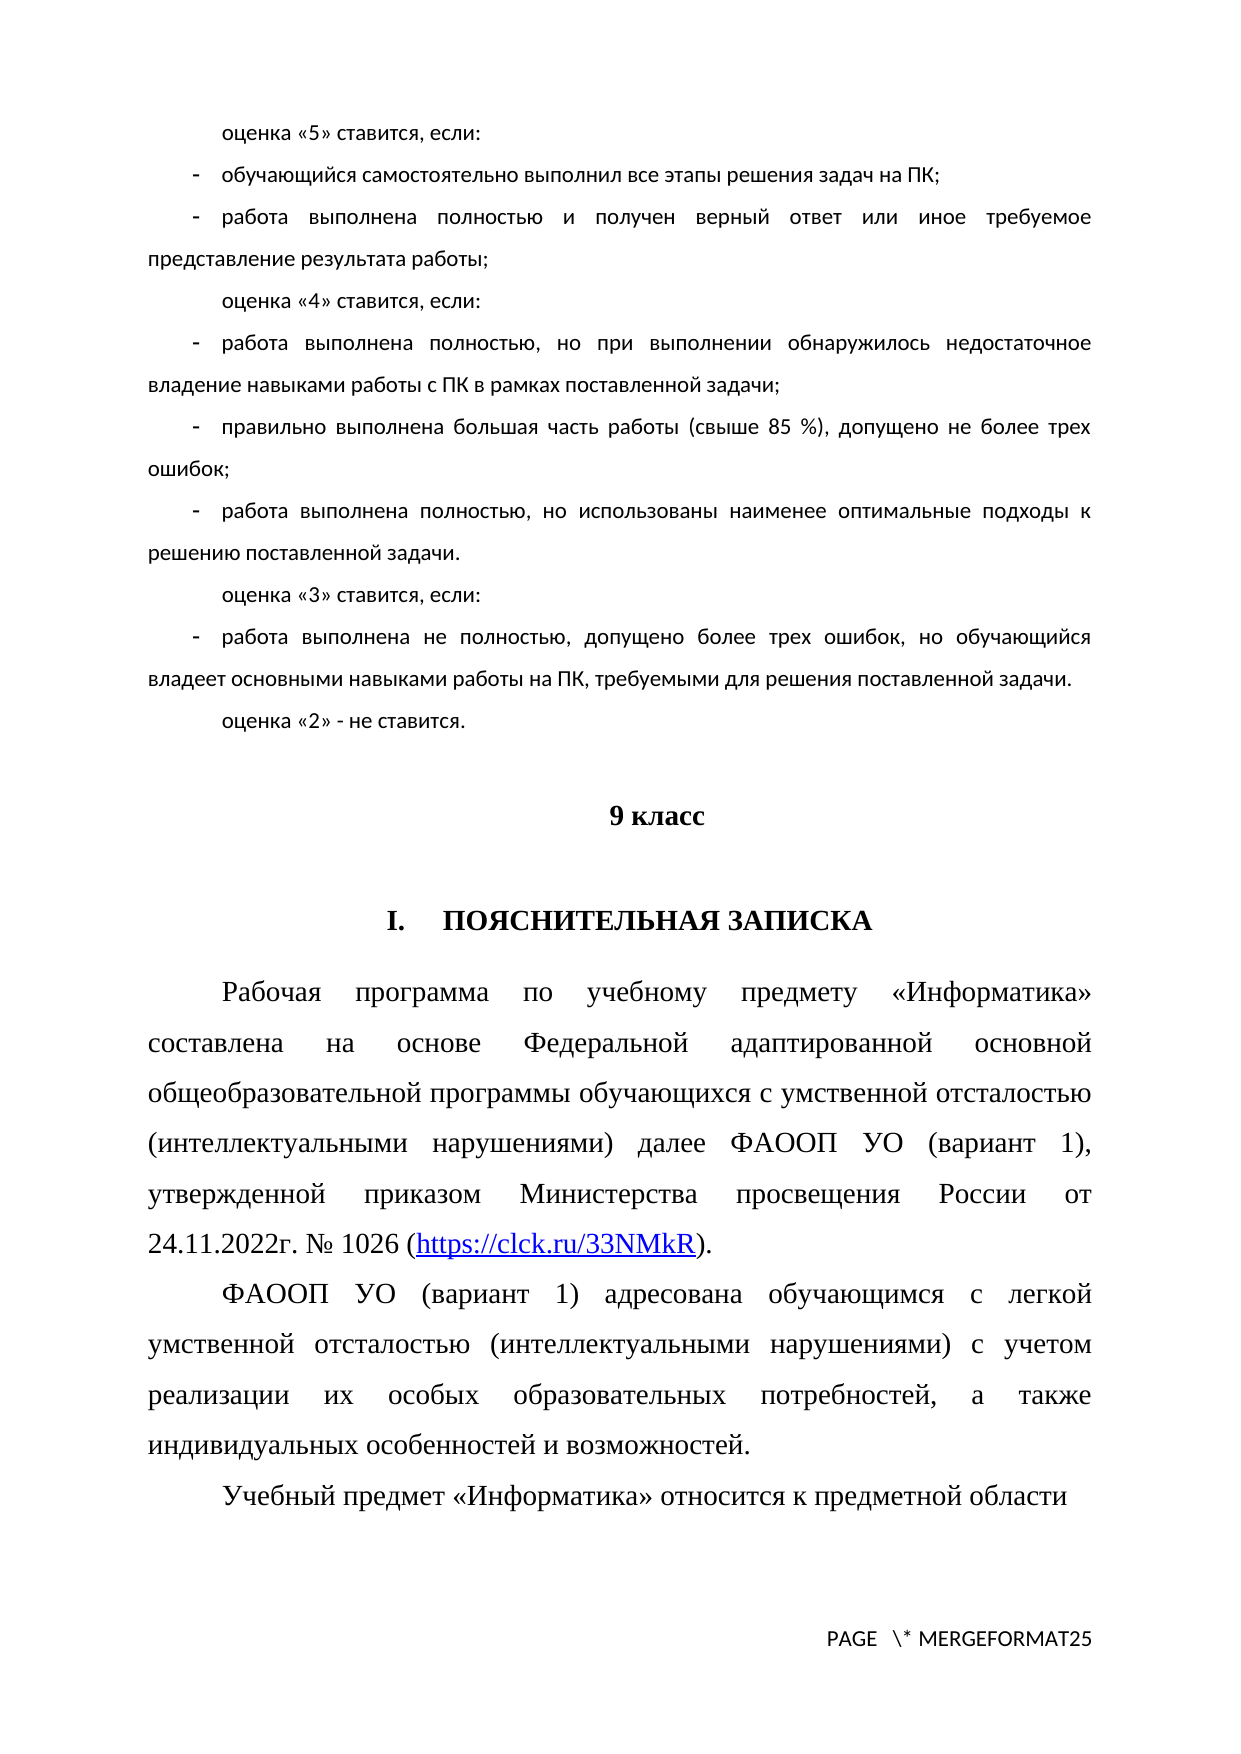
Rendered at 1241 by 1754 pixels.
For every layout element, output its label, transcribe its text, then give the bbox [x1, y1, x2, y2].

text оценка «5» ставится, если: [148, 118, 1092, 146]
text оценка «2» - не ставится. [148, 706, 1092, 734]
list обучающийся самостоятельно выполнил все этапы решения задач на ПК; [148, 160, 1092, 188]
text оценка «3» ставится, если: [148, 580, 1092, 608]
list работа выполнена полностью, но использованы наименее оптимальные подходы к решению поставленной задачи. [148, 496, 1092, 566]
text ФАООП УО (вариант 1) адресована обучающимся с легкой умственной отсталостью (интеллектуальными нарушениями) с учетом реализации их особых образовательных потребностей, а также индивидуальных особенностей и возможностей. [148, 1276, 1092, 1461]
list работа выполнена не полностью, допущено более трех ошибок, но обучающийся владеет основными навыками работы на ПК, требуемыми для решения поставленной задачи. [148, 622, 1092, 692]
text оценка «4» ставится, если: [148, 286, 1092, 314]
text Рабочая программа по учебному предмету «Информатика» составлена на основе Федеральной адаптированной основной общеобразовательной программы обучающихся с умственной отсталостью (интеллектуальными нарушениями) далее ФАООП УО (вариант 1), утвержденной приказом Министерства просвещения России от 24.11.2022г. № 1026 (https://clck.ru/33NMkR). [148, 974, 1092, 1259]
list работа выполнена полностью и получен верный ответ или иное требуемое представление результата работы; [148, 202, 1092, 272]
subtitle ПОЯСНИТЕЛЬНАЯ ЗАПИСКА [185, 903, 1092, 936]
list правильно выполнена большая часть работы (свыше 85 %), допущено не более трех ошибок; [148, 412, 1092, 482]
text 9 класс [148, 798, 1092, 832]
list работа выполнена полностью, но при выполнении обнаружилось недостаточное владение навыками работы с ПК в рамках поставленной задачи; [148, 328, 1092, 398]
text Учебный предмет «Информатика» относится к предметной области [148, 1478, 1092, 1511]
